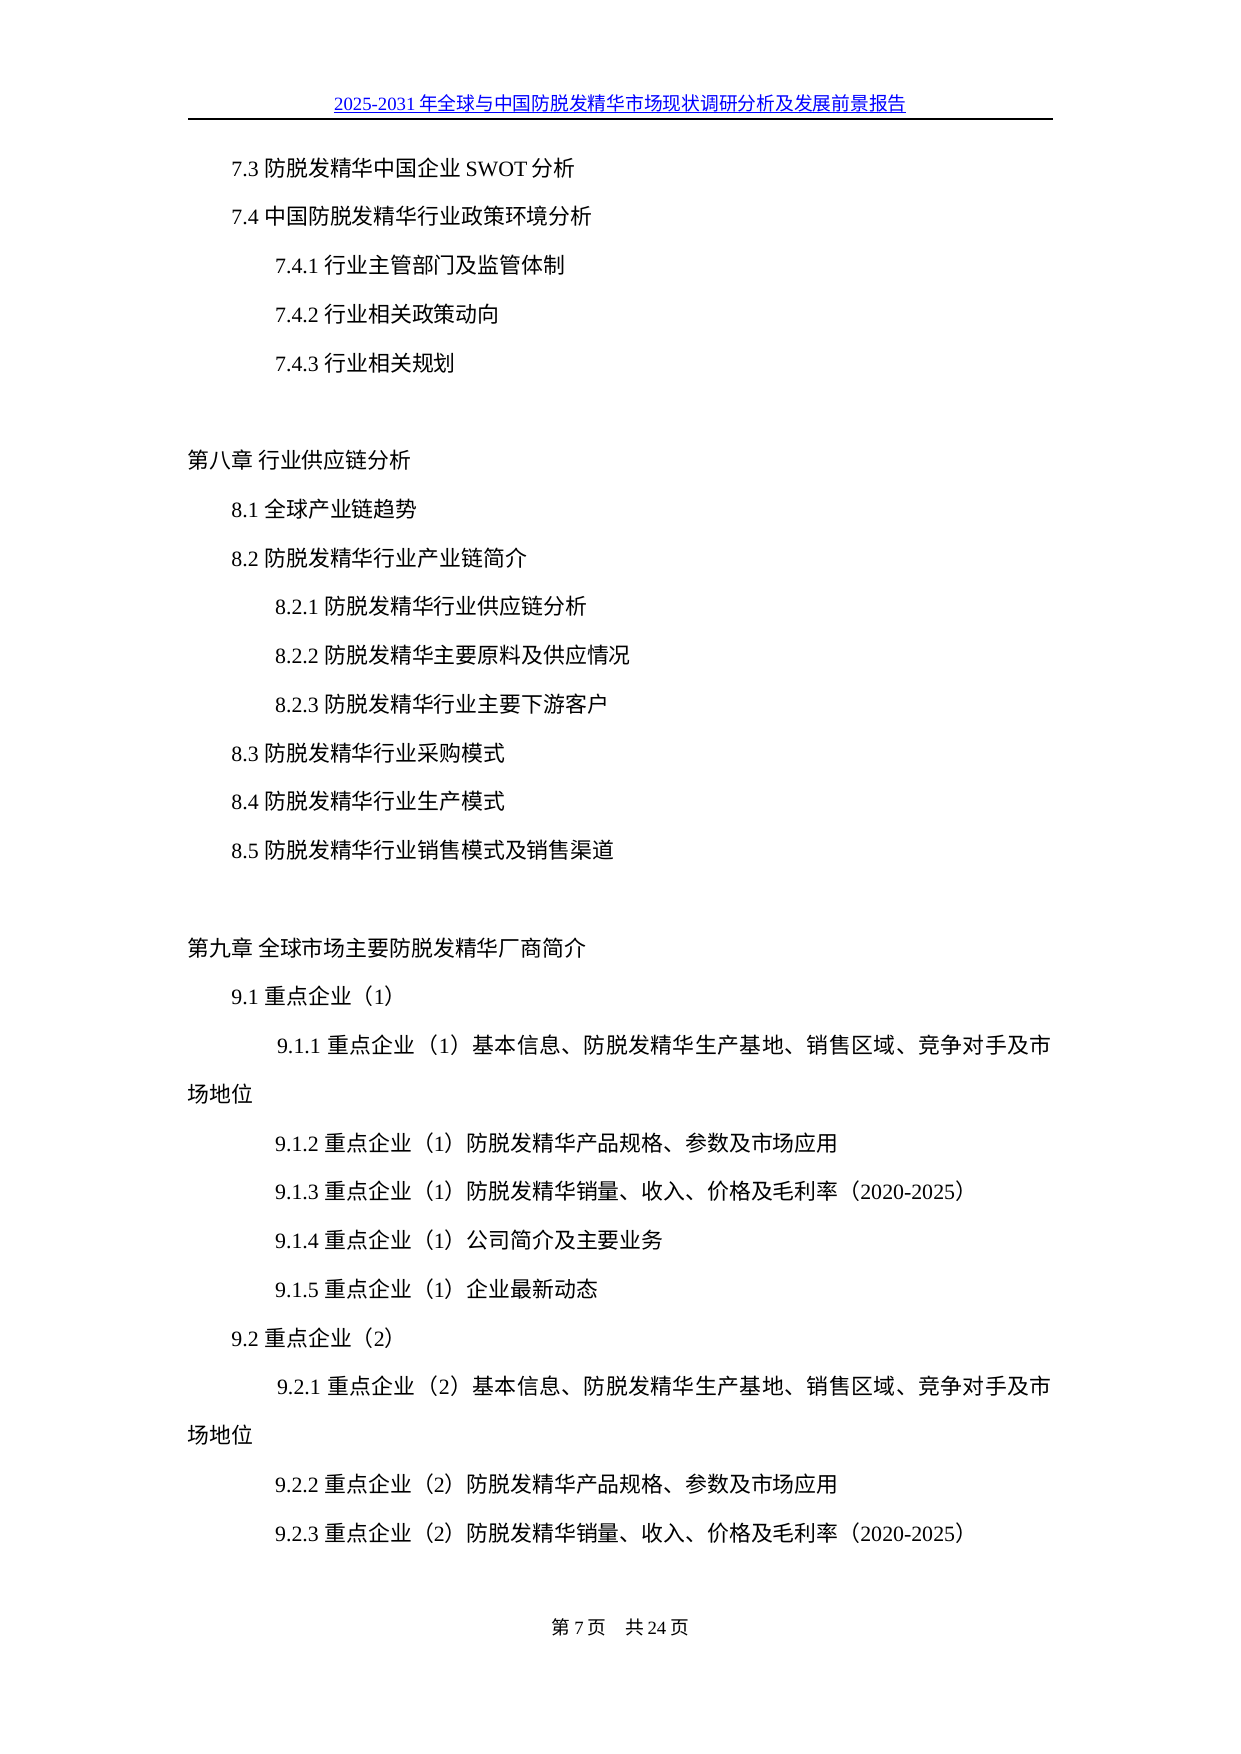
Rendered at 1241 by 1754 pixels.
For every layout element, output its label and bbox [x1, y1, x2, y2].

text [187, 150, 1053, 1548]
